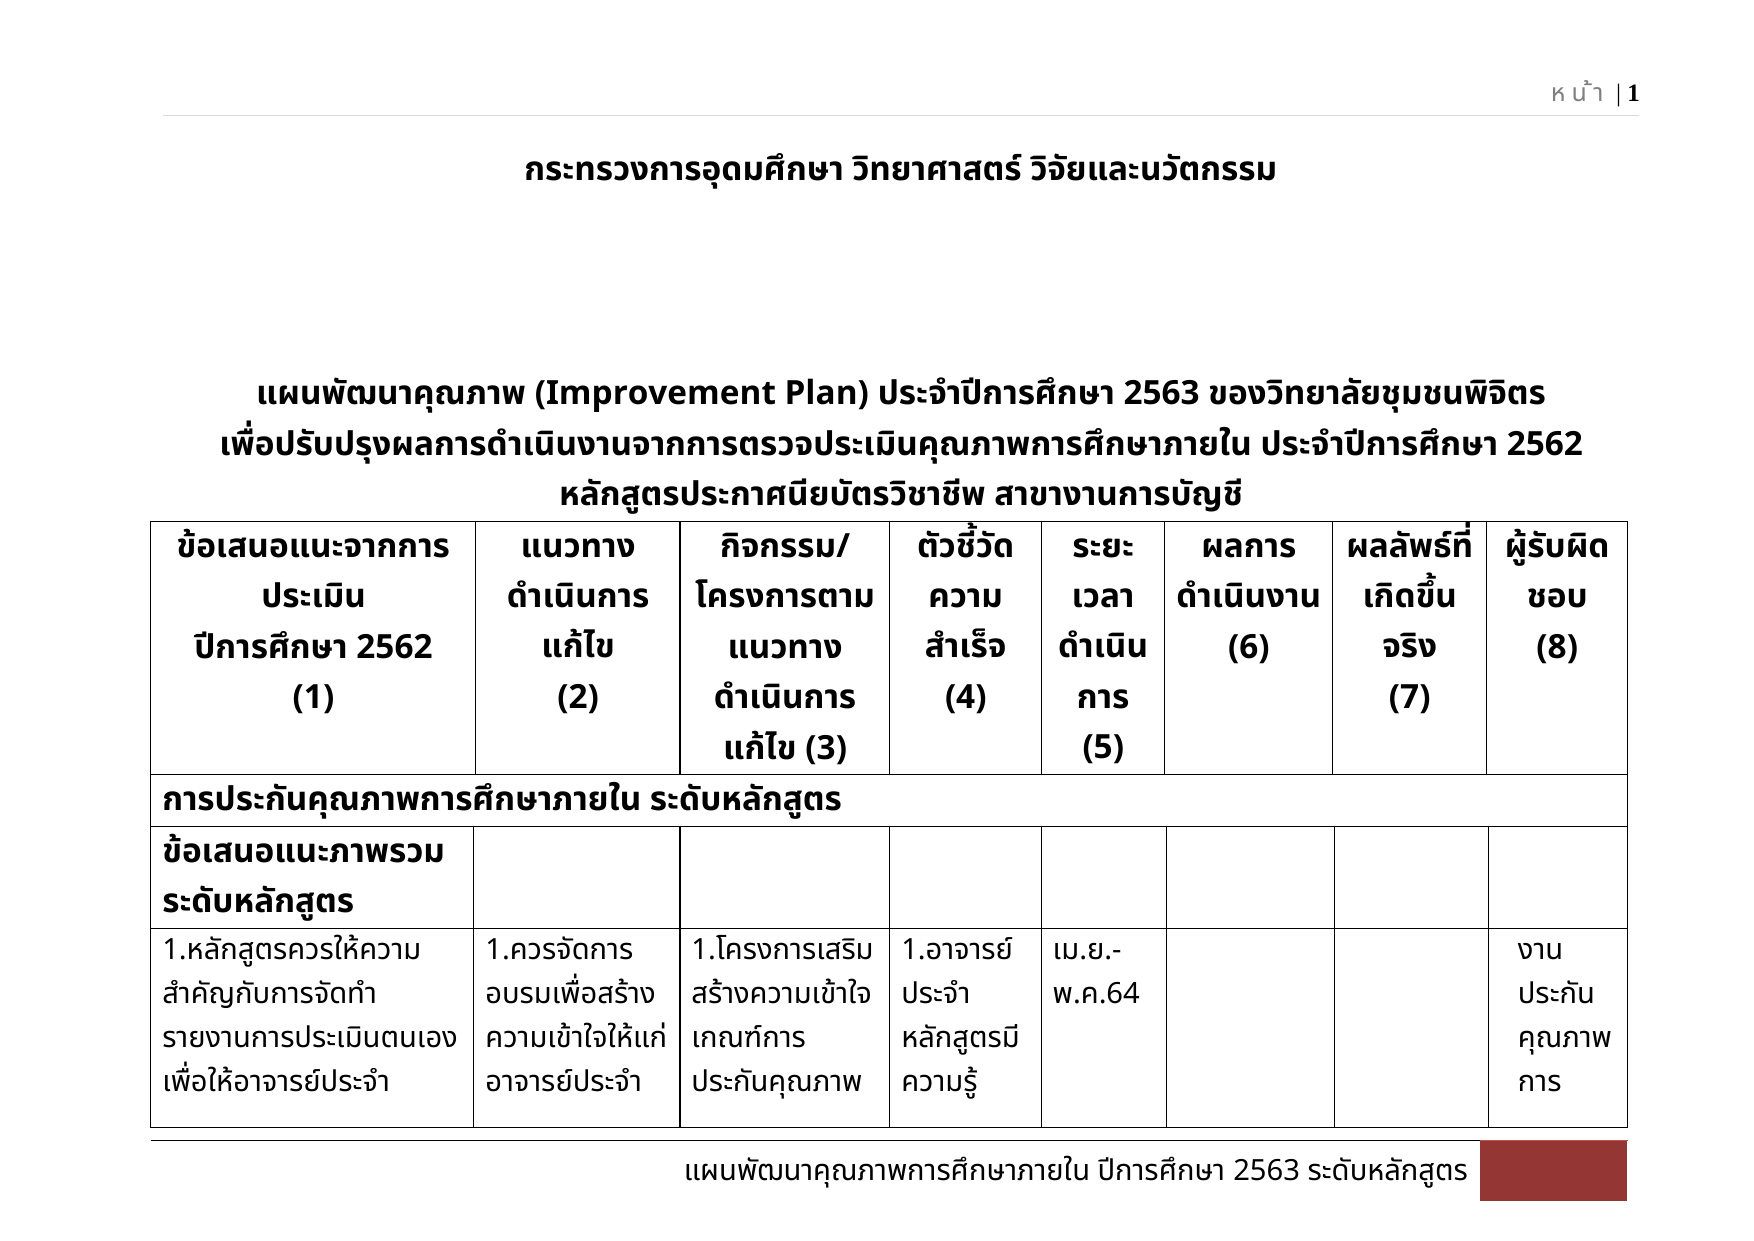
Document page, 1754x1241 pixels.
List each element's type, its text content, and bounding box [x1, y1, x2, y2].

table_cell [1335, 827, 1488, 927]
table_cell [1335, 929, 1488, 1127]
table_cell ข้อเสนอแนะภาพรวมระดับหลักสูตร [151, 827, 473, 927]
table_cell 1.อาจารย์ประจำหลักสูตรมีความรู้ความเข้าใจเกณฑ์การประกันคุณภาพการศึกษาฯ ร้อยละ 90 2.ร้อยละของหลักสูตรที่จัดทำแผนพัฒนาคุณภาพการศึกษา ร้อยละ 100 [890, 929, 1041, 1127]
table_header แนวทางดำเนินการแก้ไข (2) [476, 522, 679, 774]
text แผนพัฒนาคุณภาพ (Improvement Plan) ประจำปีการศึกษา 2563 ของวิทยาลัยชุมชนพิจิตร [162, 369, 1639, 419]
text เพื่อปรับปรุงผลการดำเนินงานจากการตรวจประเมินคุณภาพการศึกษาภายใน ประจำปีการศึกษา 2562 [162, 419, 1639, 470]
table_header ตัวชี้วัดความสำเร็จ (4) [890, 522, 1041, 774]
table_cell [1042, 827, 1166, 927]
table_cell [1167, 827, 1334, 927]
table_header กิจกรรม/โครงการตามแนวทางดำเนินการแก้ไข (3) [681, 522, 889, 774]
table_cell เม.ย.-พ.ค.64 ธ.ค.63-มี.ค.64 [1042, 929, 1166, 1127]
table_cell [681, 827, 889, 927]
table_cell การประกันคุณภาพการศึกษาภายใน ระดับหลักสูตร [151, 775, 1627, 826]
table_header ระยะเวลาดำเนินการ (5) [1042, 522, 1164, 774]
table_cell [890, 827, 1041, 927]
table_cell [474, 827, 679, 927]
text กระทรวงการอุดมศึกษา วิทยาศาสตร์ วิจัยและนวัตกรรม [162, 145, 1639, 195]
text หลักสูตรประกาศนียบัตรวิชาชีพ สาขางานการบัญชี [162, 470, 1639, 521]
table_header ข้อเสนอแนะจากการประเมิน ปีการศึกษา 2562 (1) [151, 522, 475, 774]
table_cell 1.โครงการเสริมสร้างความเข้าใจเกณฑ์การประกันคุณภาพการศึกษาและการจัดทำรายงานการประเมินตนเอง 2.โครงการจัดทำแผนพัฒนาคุณภาพการศึกษาภายใน วิทยาลัยชุมชนพิจิตรและนำสู่การปฏิบัติ [681, 929, 889, 1127]
table_cell 1.ควรจัดการอบรมเพื่อสร้างความเข้าใจให้แก่อาจารย์ประจำหลักสูตรในเรื่องของเกณฑ์การประกันคุณภาพการศึกษาและการจัดทำรายงานการประเมินตนเอง 2.ควรให้หลักสูตรทุกหลักสูตรนำข้อเสนอแนะมาจัดทำแผนพัฒนาคุณภาพการศึกษาภายใน [474, 929, 679, 1127]
table_cell 1.หลักสูตรควรให้ความสำคัญกับการจัดทำรายงานการประเมินตนเองเพื่อให้อาจารย์ประจำหลักสูตรได้เข้าใจเกณฑ์หลักการประกันคุณภาพการศึกษาที่กำหนดไว้ในทุกตัวบ่งชี้และควรสร้างความเข้าใจในประเด็นตัวบ่งชี้แต่ละตัวเพื่อจะได้ตอบคำถามได้ชัดเจน ครบถ้วน ไม่หลงประเด็น และในต้นปีการศึกษา หลักสูตรควรนำข้อเสนอแนะมาปรับปรุงและจัดทำแผนพัฒนาคุณภาพการศึกษาตั้งแต่เริ่มต้นจะได้วางระบบและกลไกลในการปฏิบัติงานได้ชัดเจนและกำกับติดตามให้ดำเนินการตามที่กำหนดไว้ [151, 929, 473, 1127]
table_cell งานประกันคุณภาพการศึกษา/หลักสูตร งานประกันคุณภาพการศึกษา/หลักสูตร [1489, 929, 1627, 1127]
table_header ผู้รับผิดชอบ (8) [1487, 522, 1627, 774]
table_cell [1167, 929, 1334, 1127]
table_header ผลการดำเนินงาน (6) [1165, 522, 1332, 774]
table_header ผลลัพธ์ที่เกิดขึ้นจริง (7) [1333, 522, 1486, 774]
table_cell [1489, 827, 1627, 927]
